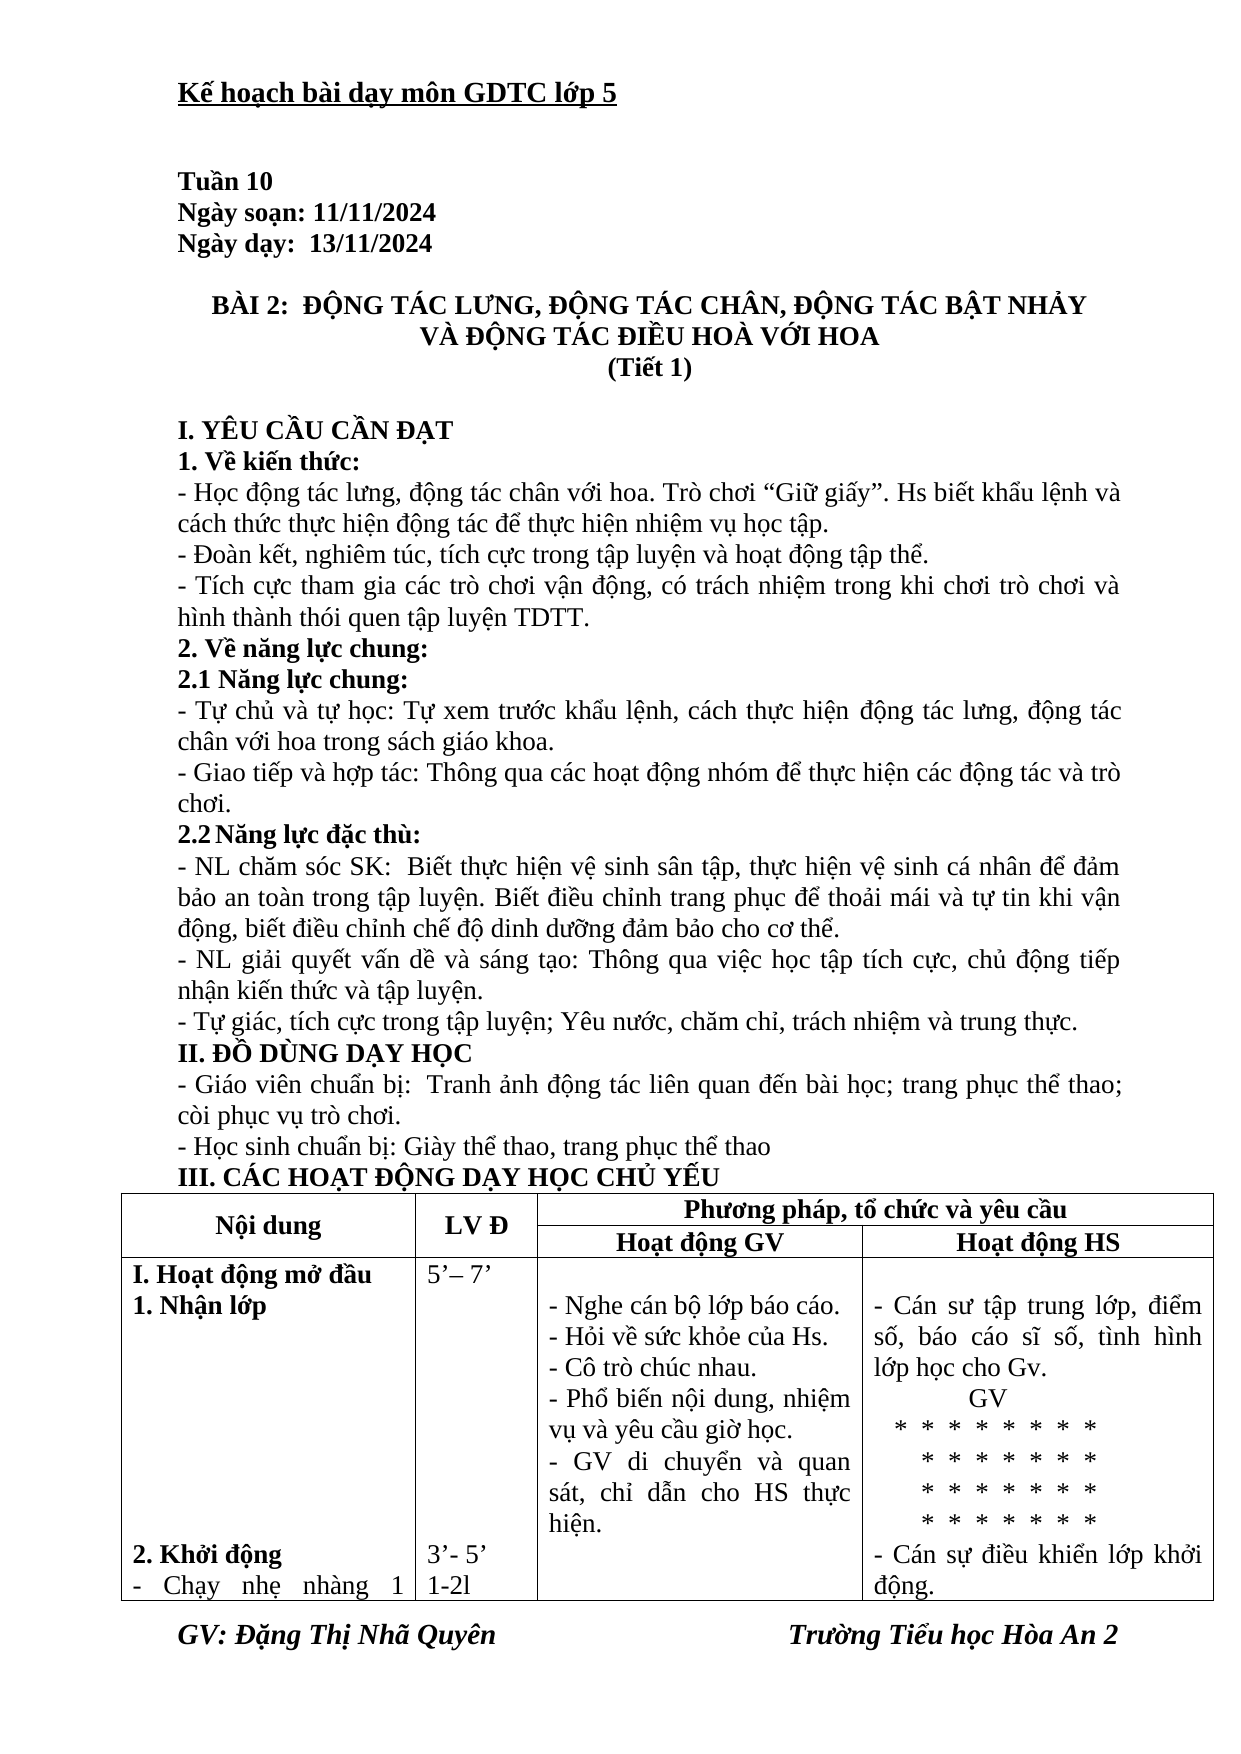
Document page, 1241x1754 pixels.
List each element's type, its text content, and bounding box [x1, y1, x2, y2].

text - Tự giác, tích cực trong tập luyện; Yêu nước, chăm chỉ, trách nhiệm và trung thực. [177, 1006, 1122, 1037]
list Năng lực đặc thù: [177, 819, 1122, 850]
text 2.1 Năng lực chung: [177, 663, 1122, 694]
text - Đoàn kết, nghiêm túc, tích cực trong tập luyện và hoạt động tập thể. [177, 538, 1122, 569]
text - Giao tiếp và hợp tác: Thông qua các hoạt động nhóm để thực hiện các động tác và trò chơi. [177, 756, 1122, 819]
text - Giáo viên chuẩn bị: Tranh ảnh động tác liên quan đến bài học; trang phục thể thao; còi phục vụ trò chơi. [177, 1068, 1122, 1130]
table_cell Hoạt động GV [538, 1226, 862, 1257]
text I. YÊU CẦU CẦN ĐẠT [177, 414, 1122, 445]
text II. ĐỒ DÙNG DẠY HỌC [177, 1037, 1122, 1068]
text Tuần 10 [177, 164, 1122, 196]
text - NL chăm sóc SK: Biết thực hiện vệ sinh sân tập, thực hiện vệ sinh cá nhân để đảm bảo an toàn trong tập luyện. Biết điều chỉnh trang phục để thoải mái và tự tin khi vận động, biết điều chỉnh chế độ dinh dưỡng đảm bảo cho cơ thể. [177, 850, 1122, 943]
table_header Nội dung [122, 1194, 415, 1257]
text - NL giải quyết vấn dề và sáng tạo: Thông qua việc học tập tích cực, chủ động tiếp nhận kiến thức và tập luyện. [177, 943, 1122, 1006]
text - Tích cực tham gia các trò chơi vận động, có trách nhiệm trong khi chơi trò chơi và hình thành thói quen tập luyện TDTT. [177, 569, 1122, 632]
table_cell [122, 1258, 415, 1600]
table_header Phương pháp, tổ chức và yêu cầu [538, 1194, 1213, 1224]
text III. CÁC HOẠT ĐỘNG DẠY HỌC CHỦ YẾU [177, 1161, 1122, 1192]
table_header LV Đ [416, 1194, 537, 1257]
text Ngày dạy: 13/11/2024 [177, 227, 1122, 258]
text Ngày soạn: 11/11/2024 [177, 196, 1122, 227]
text - Học động tác lưng, động tác chân với hoa. Trò chơi “Giữ giấy”. Hs biết khẩu lệnh và cách thức thực hiện động tác để thực hiện nhiệm vụ học tập. [177, 476, 1122, 538]
text (Tiết 1) [177, 351, 1122, 383]
text - Học sinh chuẩn bị: Giày thể thao, trang phục thể thao [177, 1130, 1122, 1161]
text 2. Về năng lực chung: [177, 632, 1122, 663]
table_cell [416, 1258, 537, 1600]
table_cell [863, 1258, 1213, 1600]
table_cell Hoạt động HS [863, 1226, 1213, 1257]
text - Tự chủ và tự học: Tự xem trước khẩu lệnh, cách thực hiện động tác lưng, động tác chân với hoa trong sách giáo khoa. [177, 694, 1122, 756]
text VÀ ĐỘNG TÁC ĐIỀU HOÀ VỚI HOA [177, 320, 1122, 351]
text 1. Về kiến thức: [177, 445, 1122, 476]
text BÀI 2: ĐỘNG TÁC LƯNG, ĐỘNG TÁC CHÂN, ĐỘNG TÁC BẬT NHẢY [177, 289, 1122, 320]
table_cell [538, 1258, 862, 1600]
